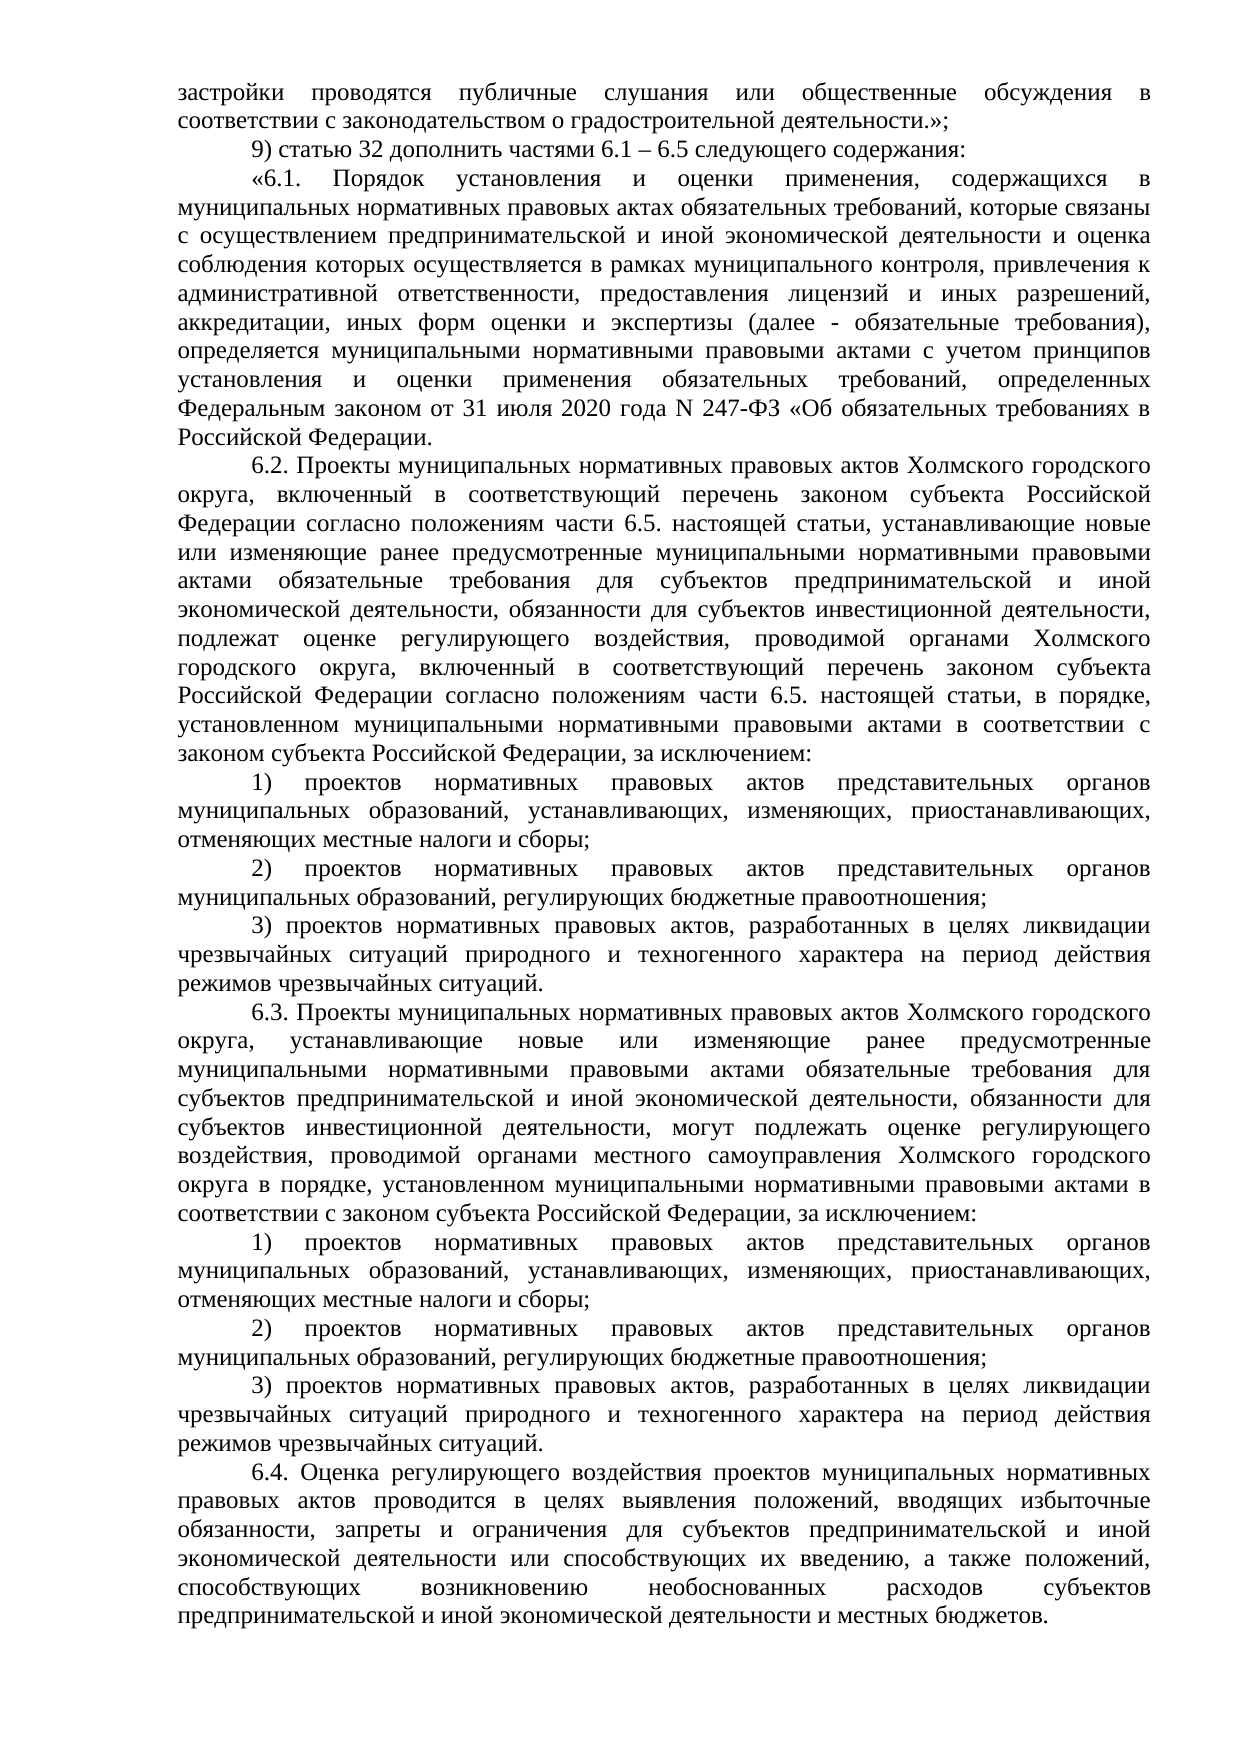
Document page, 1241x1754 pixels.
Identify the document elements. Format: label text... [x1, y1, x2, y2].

text 2) проектов нормативных правовых актов представительных органов муниципальных образований, регулирующих бюджетные правоотношения; [177, 853, 1152, 911]
text 9) статью 32 дополнить частями 6.1 – 6.5 следующего содержания: [177, 134, 1152, 163]
text 1) проектов нормативных правовых актов представительных органов муниципальных образований, устанавливающих, изменяющих, приостанавливающих, отменяющих местные налоги и сборы; [177, 1227, 1152, 1313]
text 1) проектов нормативных правовых актов представительных органов муниципальных образований, устанавливающих, изменяющих, приостанавливающих, отменяющих местные налоги и сборы; [177, 767, 1152, 853]
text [177, 77, 1152, 134]
text 6.4. Оценка регулирующего воздействия проектов муниципальных нормативных правовых актов проводится в целях выявления положений, вводящих избыточные обязанности, запреты и ограничения для субъектов предпринимательской и иной экономической деятельности или способствующих их введению, а также положений, способствующих возникновению необоснованных расходов субъектов предпринимательской и иной экономической деятельности и местных бюджетов. [177, 1457, 1152, 1629]
text 3) проектов нормативных правовых актов, разработанных в целях ликвидации чрезвычайных ситуаций природного и техногенного характера на период действия режимов чрезвычайных ситуаций. [177, 1371, 1152, 1457]
text 2) проектов нормативных правовых актов представительных органов муниципальных образований, регулирующих бюджетные правоотношения; [177, 1313, 1152, 1371]
text 6.3. Проекты муниципальных нормативных правовых актов Холмского городского округа, устанавливающие новые или изменяющие ранее предусмотренные муниципальными нормативными правовыми актами обязательные требования для субъектов предпринимательской и иной экономической деятельности, обязанности для субъектов инвестиционной деятельности, могут подлежать оценке регулирующего воздействия, проводимой органами местного самоуправления Холмского городского округа в порядке, установленном муниципальными нормативными правовыми актами в соответствии с законом субъекта Российской Федерации, за исключением: [177, 997, 1152, 1227]
text 3) проектов нормативных правовых актов, разработанных в целях ликвидации чрезвычайных ситуаций природного и техногенного характера на период действия режимов чрезвычайных ситуаций. [177, 911, 1152, 997]
text 6.2. Проекты муниципальных нормативных правовых актов Холмского городского округа, включенный в соответствующий перечень законом субъекта Российской Федерации согласно положениям части 6.5. настоящей статьи, устанавливающие новые или изменяющие ранее предусмотренные муниципальными нормативными правовыми актами обязательные требования для субъектов предпринимательской и иной экономической деятельности, обязанности для субъектов инвестиционной деятельности, подлежат оценке регулирующего воздействия, проводимой органами Холмского городского округа, включенный в соответствующий перечень законом субъекта Российской Федерации согласно положениям части 6.5. настоящей статьи, в порядке, установленном муниципальными нормативными правовыми актами в соответствии с законом субъекта Российской Федерации, за исключением: [177, 451, 1152, 767]
text «6.1. Порядок установления и оценки применения, содержащихся в муниципальных нормативных правовых актах обязательных требований, которые связаны с осуществлением предпринимательской и иной экономической деятельности и оценка соблюдения которых осуществляется в рамках муниципального контроля, привлечения к административной ответственности, предоставления лицензий и иных разрешений, аккредитации, иных форм оценки и экспертизы (далее - обязательные требования), определяется муниципальными нормативными правовыми актами с учетом принципов установления и оценки применения обязательных требований, определенных Федеральным законом от 31 июля 2020 года N 247-ФЗ «Об обязательных требованиях в Российской Федерации. [177, 163, 1152, 451]
